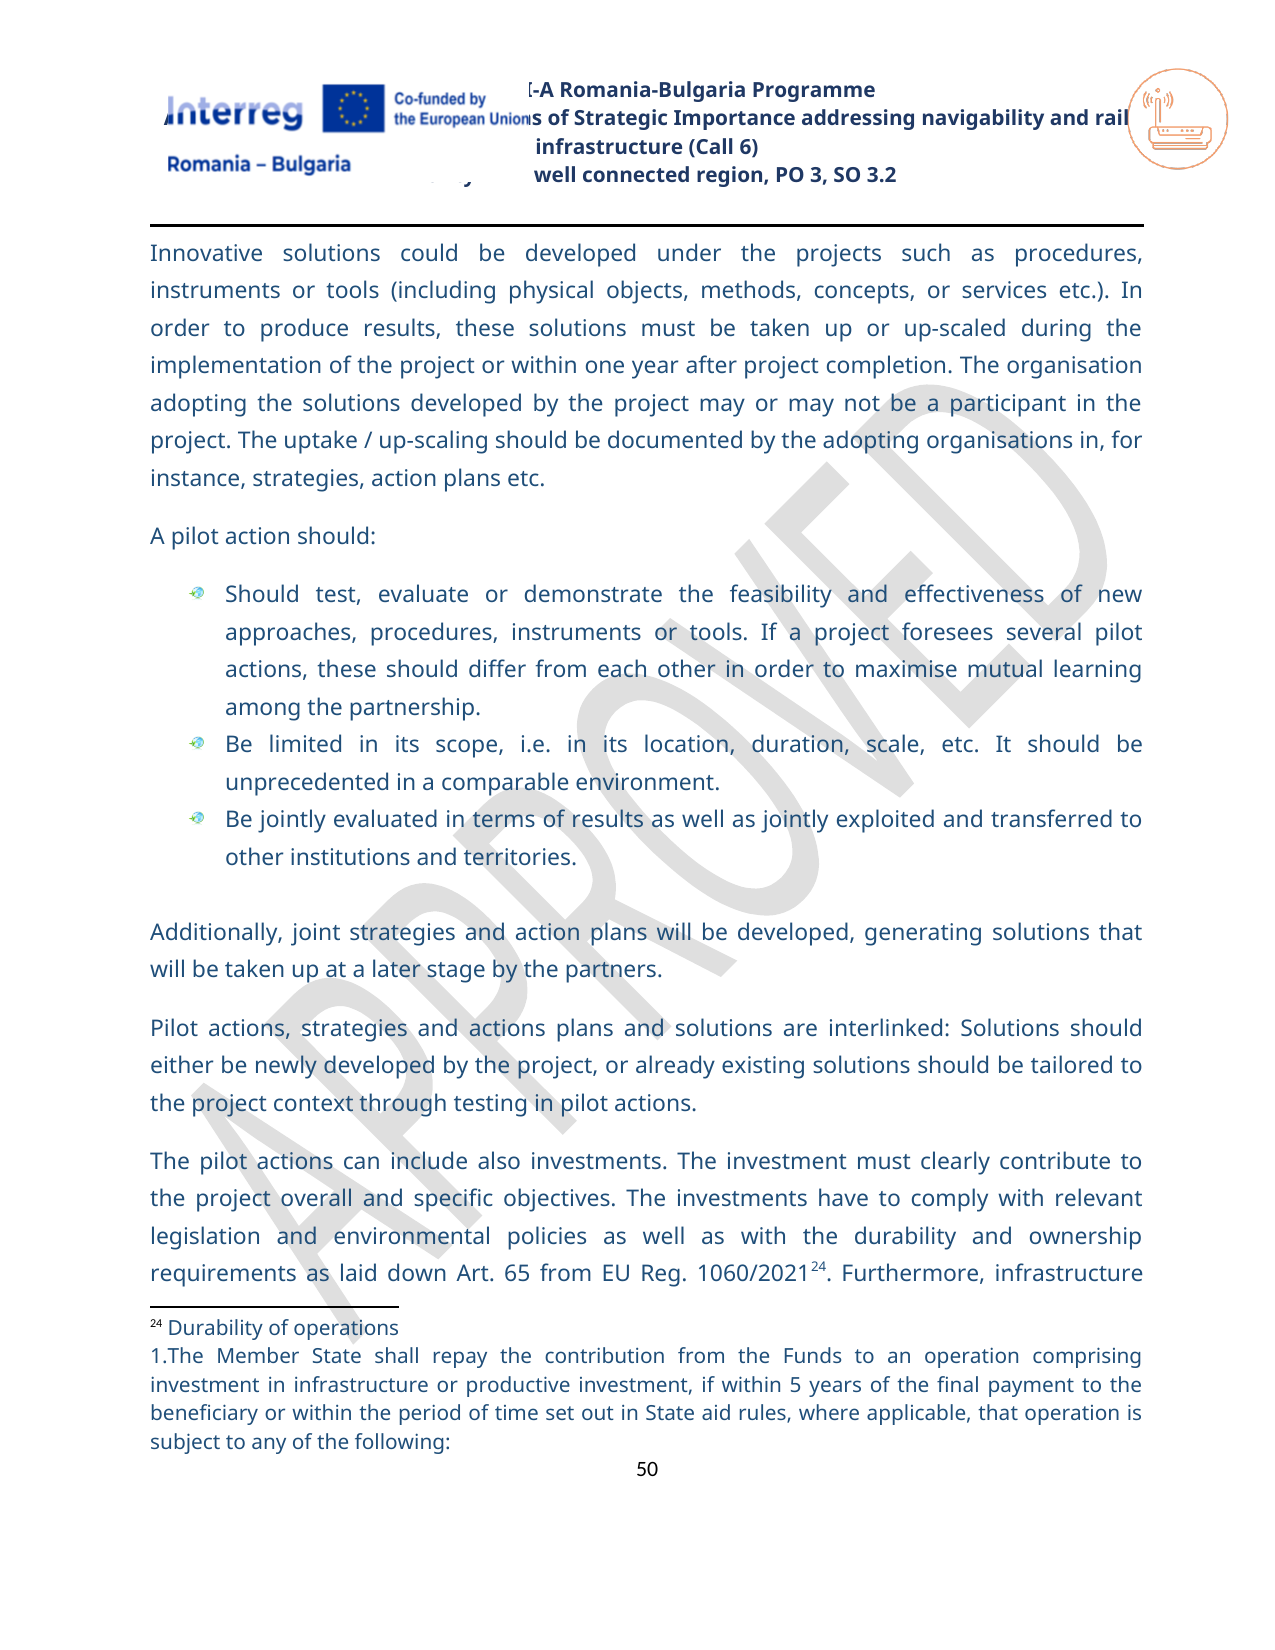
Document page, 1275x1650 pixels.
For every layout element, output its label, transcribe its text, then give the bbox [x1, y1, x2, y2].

picture [188, 811, 204, 828]
text A pilot action should: [150, 520, 1144, 551]
text Additionally, joint strategies and action plans will be developed, generating solutions that will be taken up at a later stage by the partners. [150, 916, 1144, 984]
list Be jointly evaluated in terms of results as well as jointly exploited and transferred to other institutions and territories. [187, 803, 1144, 872]
picture [1126, 67, 1229, 170]
picture [188, 736, 204, 753]
list Be limited in its scope, i.e. in its location, duration, scale, etc. It should be unprecedented in a comparable environment. [187, 728, 1144, 797]
picture [166, 81, 529, 181]
picture [188, 586, 204, 603]
list Should test, evaluate or demonstrate the feasibility and effectiveness of new approaches, procedures, instruments or tools. If a project foresees several pilot actions, these should differ from each other in order to maximise mutual learning among the partnership. [187, 578, 1144, 722]
text Innovative solutions could be developed under the projects such as procedures, instruments or tools (including physical objects, methods, concepts, or services etc.). In order to produce results, these solutions must be taken up or up-scaled during the implementation of the project or within one year after project completion. The organisation adopting the solutions developed by the project may or may not be a participant in the project. The uptake / up-scaling should be documented by the adopting organisations in, for instance, strategies, action plans etc. [150, 236, 1144, 493]
text Pilot actions, strategies and actions plans and solutions are interlinked: Solutions should either be newly developed by the project, or already existing solutions should be tailored to the project context through testing in pilot actions. [150, 1011, 1144, 1118]
